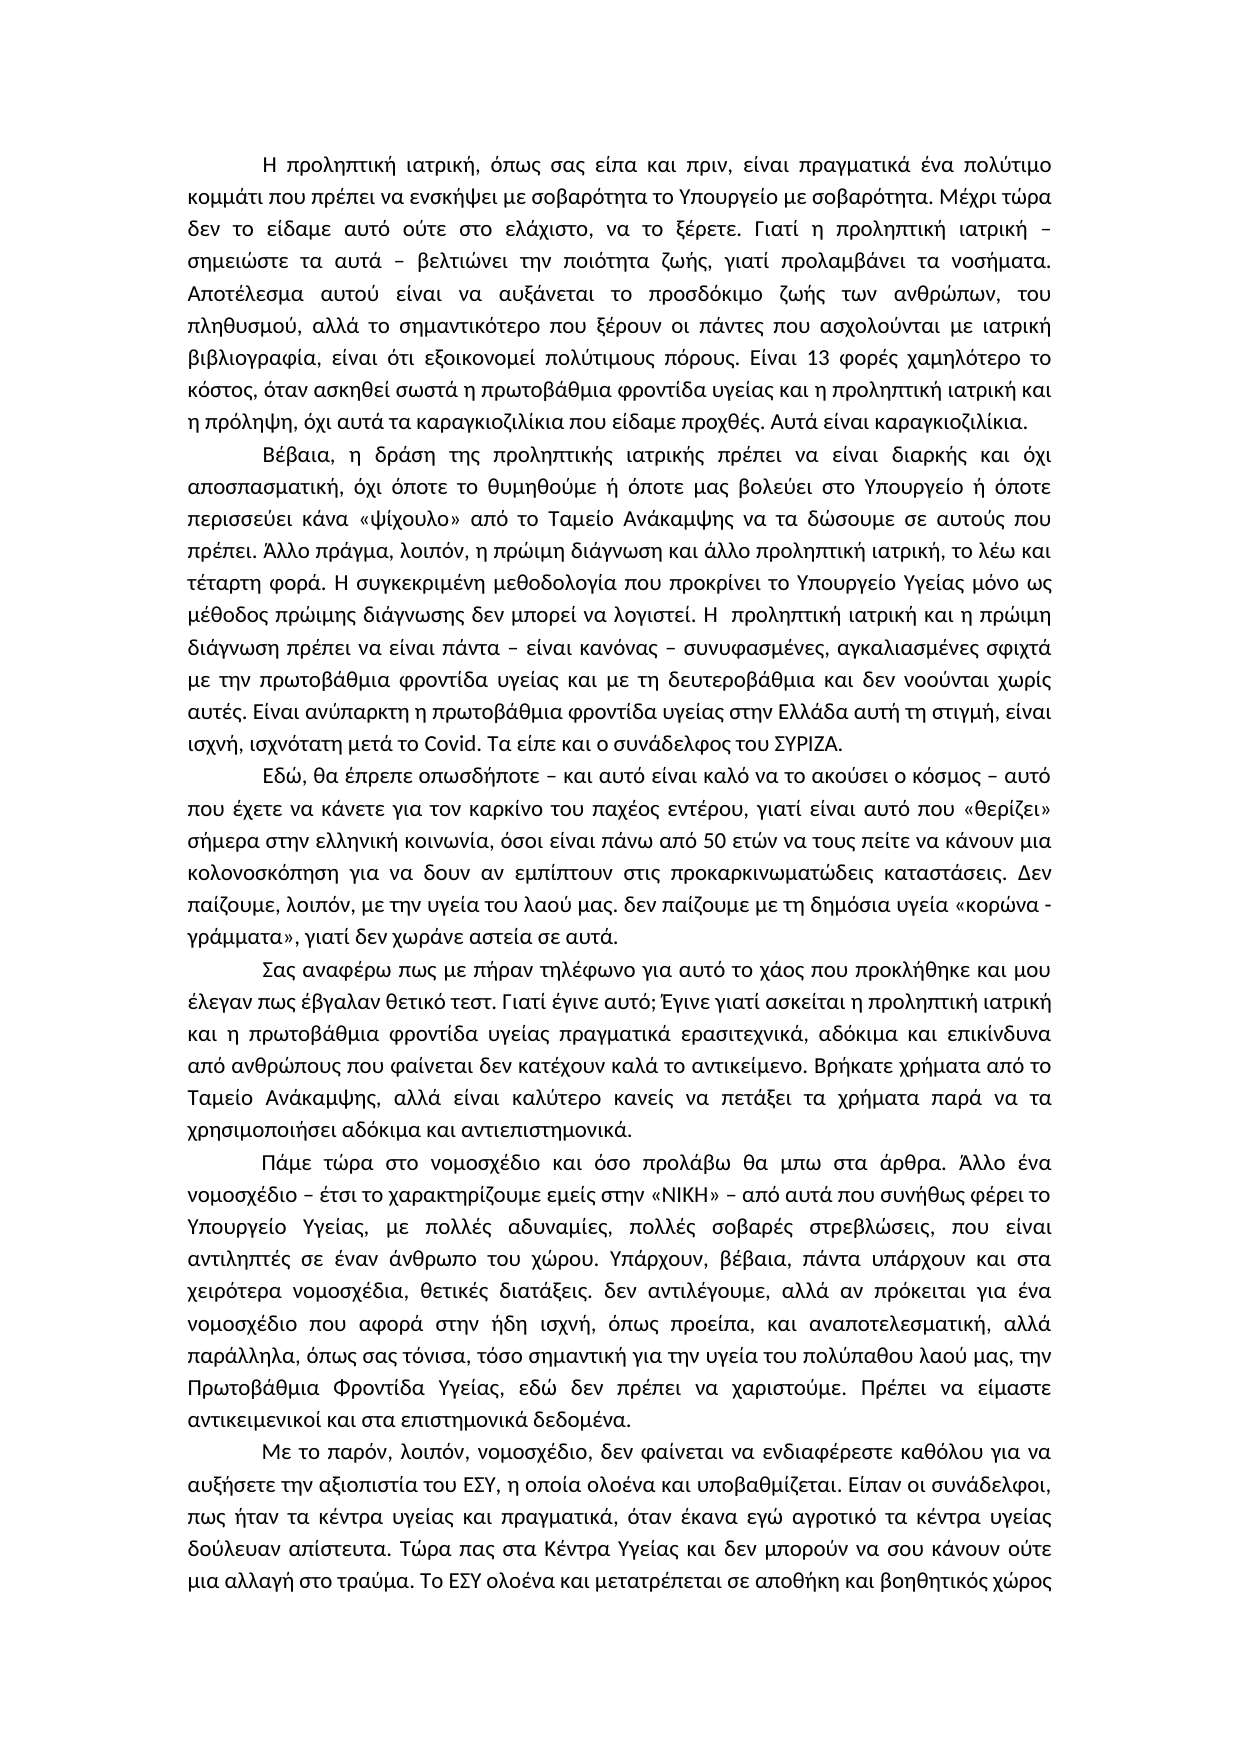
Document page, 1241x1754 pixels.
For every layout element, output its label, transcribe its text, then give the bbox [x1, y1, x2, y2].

text Σας αναφέρω πως με πήραν τηλέφωνο για αυτό το χάος που προκλήθηκε και μου έλεγαν πως έβγαλαν θετικό τεστ. Γιατί έγινε αυτό; Έγινε γιατί ασκείται η προληπτική ιατρική και η πρωτοβάθμια φροντίδα υγείας πραγματικά ερασιτεχνικά, αδόκιμα και επικίνδυνα από ανθρώπους που φαίνεται δεν κατέχουν καλά το αντικείμενο. Βρήκατε χρήματα από το Ταμείο Ανάκαμψης, αλλά είναι καλύτερο κανείς να πετάξει τα χρήματα παρά να τα χρησιμοποιήσει αδόκιμα και αντιεπιστημονικά. [187, 955, 1053, 1144]
text Εδώ, θα έπρεπε οπωσδήποτε – και αυτό είναι καλό να το ακούσει ο κόσμος – αυτό που έχετε να κάνετε για τον καρκίνο του παχέος εντέρου, γιατί είναι αυτό που «θερίζει» σήμερα στην ελληνική κοινωνία, όσοι είναι πάνω από 50 ετών να τους πείτε να κάνουν μια κολονοσκόπηση για να δουν αν εμπίπτουν στις προκαρκινωματώδεις καταστάσεις. Δεν παίζουμε, λοιπόν, με την υγεία του λαού μας. δεν παίζουμε με τη δημόσια υγεία «κορώνα - γράμματα», γιατί δεν χωράνε αστεία σε αυτά. [187, 762, 1053, 951]
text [187, 1437, 1053, 1594]
text Βέβαια, η δράση της προληπτικής ιατρικής πρέπει να είναι διαρκής και όχι αποσπασματική, όχι όποτε το θυμηθούμε ή όποτε μας βολεύει στο Υπουργείο ή όποτε περισσεύει κάνα «ψίχουλο» από το Ταμείο Ανάκαμψης να τα δώσουμε σε αυτούς που πρέπει. Άλλο πράγμα, λοιπόν, η πρώιμη διάγνωση και άλλο προληπτική ιατρική, το λέω και τέταρτη φορά. Η συγκεκριμένη μεθοδολογία που προκρίνει το Υπουργείο Υγείας μόνο ως μέθοδος πρώιμης διάγνωσης δεν μπορεί να λογιστεί. Η προληπτική ιατρική και η πρώιμη διάγνωση πρέπει να είναι πάντα – είναι κανόνας – συνυφασμένες, αγκαλιασμένες σφιχτά με την πρωτοβάθμια φροντίδα υγείας και με τη δευτεροβάθμια και δεν νοούνται χωρίς αυτές. Είναι ανύπαρκτη η πρωτοβάθμια φροντίδα υγείας στην Ελλάδα αυτή τη στιγμή, είναι ισχνή, ισχνότατη μετά το Covid. Τα είπε και ο συνάδελφος του ΣΥΡΙΖΑ. [187, 440, 1053, 757]
text Πάμε τώρα στο νομοσχέδιο και όσο προλάβω θα μπω στα άρθρα. Άλλο ένα νομοσχέδιο – έτσι το χαρακτηρίζουμε εμείς στην «ΝΙΚΗ» – από αυτά που συνήθως φέρει το Υπουργείο Υγείας, με πολλές αδυναμίες, πολλές σοβαρές στρεβλώσεις, που είναι αντιληπτές σε έναν άνθρωπο του χώρου. Υπάρχουν, βέβαια, πάντα υπάρχουν και στα χειρότερα νομοσχέδια, θετικές διατάξεις. δεν αντιλέγουμε, αλλά αν πρόκειται για ένα νομοσχέδιο που αφορά στην ήδη ισχνή, όπως προείπα, και αναποτελεσματική, αλλά παράλληλα, όπως σας τόνισα, τόσο σημαντική για την υγεία του πολύπαθου λαού μας, την Πρωτοβάθμια Φροντίδα Υγείας, εδώ δεν πρέπει να χαριστούμε. Πρέπει να είμαστε αντικειμενικοί και στα επιστημονικά δεδομένα. [187, 1148, 1053, 1433]
text Η προληπτική ιατρική, όπως σας είπα και πριν, είναι πραγματικά ένα πολύτιμο κομμάτι που πρέπει να ενσκήψει με σοβαρότητα το Υπουργείο με σοβαρότητα. Μέχρι τώρα δεν το είδαμε αυτό ούτε στο ελάχιστο, να το ξέρετε. Γιατί η προληπτική ιατρική – σημειώστε τα αυτά – βελτιώνει την ποιότητα ζωής, γιατί προλαμβάνει τα νοσήματα. Αποτέλεσμα αυτού είναι να αυξάνεται το προσδόκιμο ζωής των ανθρώπων, του πληθυσμού, αλλά το σημαντικότερο που ξέρουν οι πάντες που ασχολούνται με ιατρική βιβλιογραφία, είναι ότι εξοικονομεί πολύτιμους πόρους. Είναι 13 φορές χαμηλότερο το κόστος, όταν ασκηθεί σωστά η πρωτοβάθμια φροντίδα υγείας και η προληπτική ιατρική και η πρόληψη, όχι αυτά τα καραγκιοζιλίκια που είδαμε προχθές. Αυτά είναι καραγκιοζιλίκια. [187, 150, 1053, 436]
